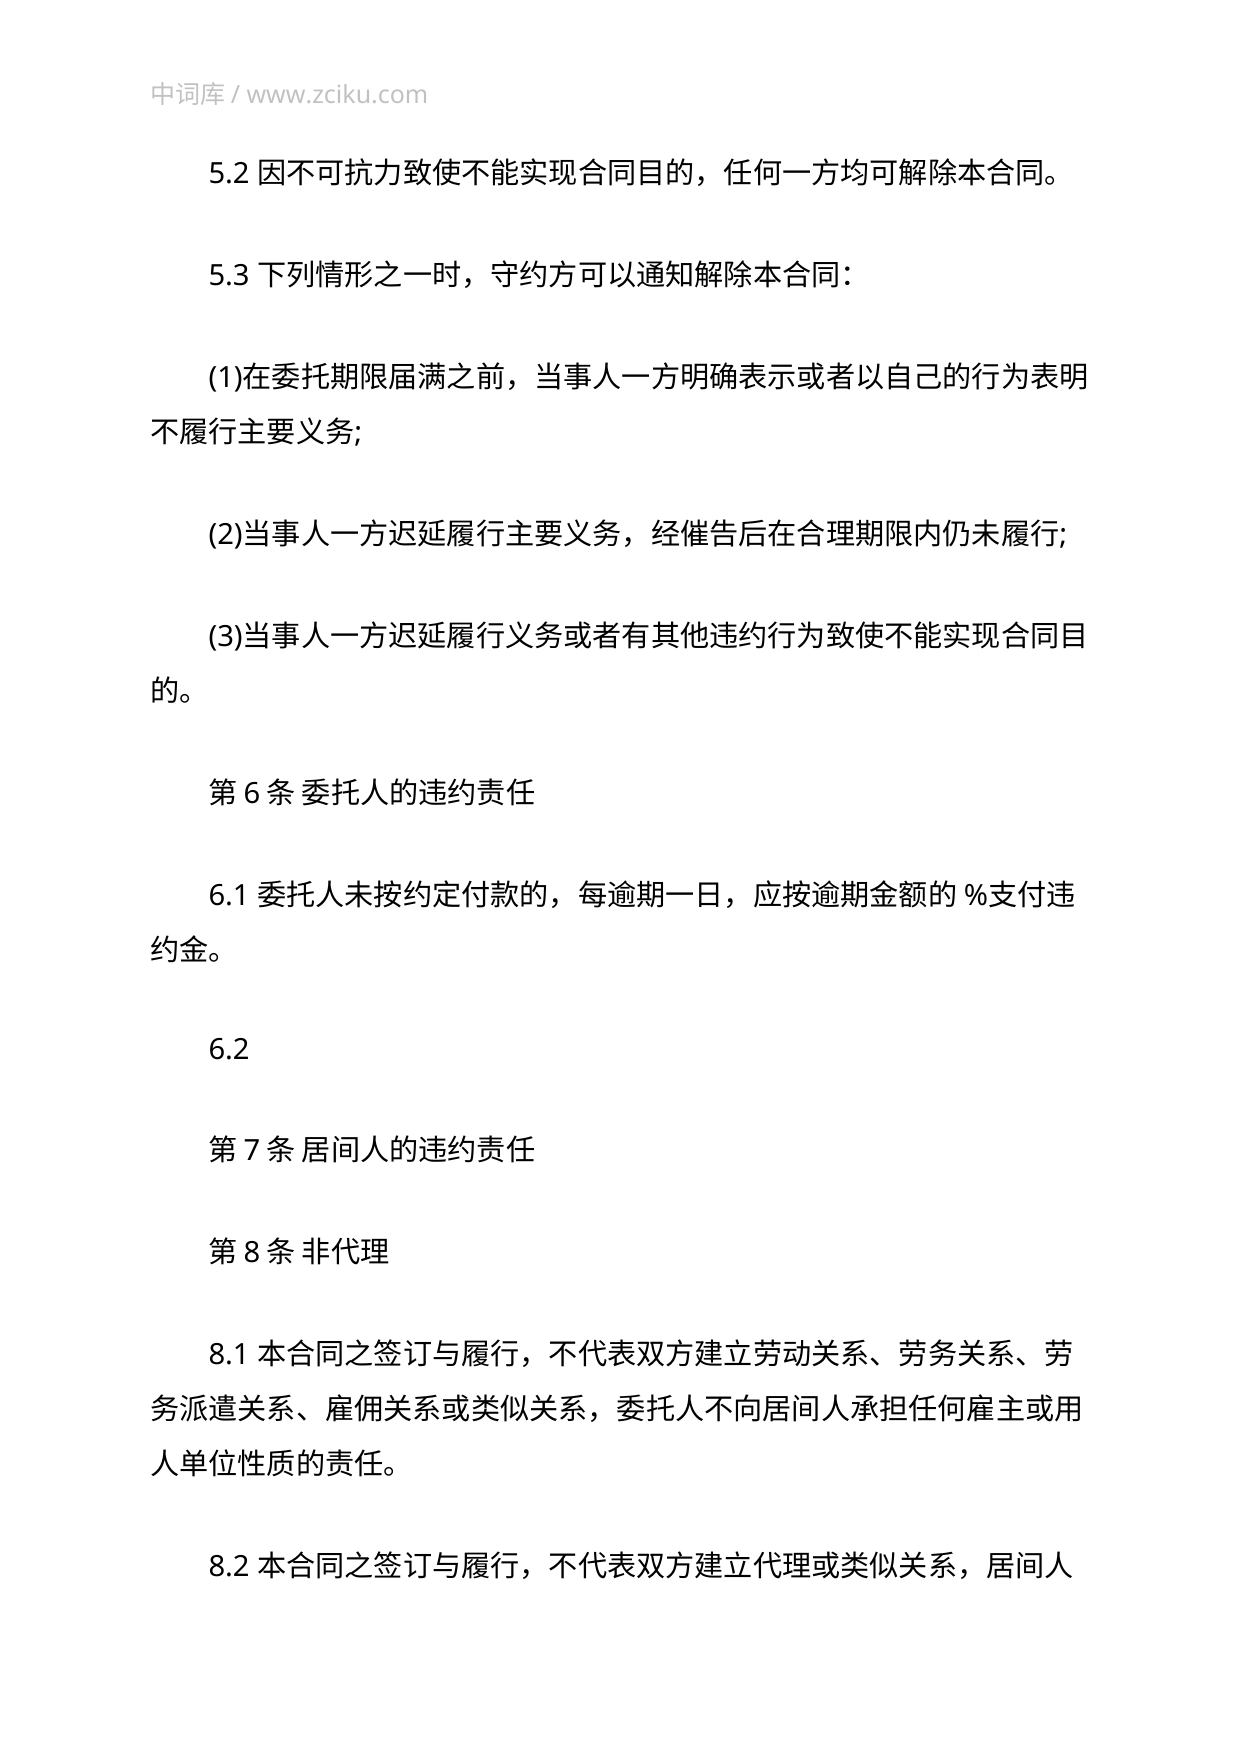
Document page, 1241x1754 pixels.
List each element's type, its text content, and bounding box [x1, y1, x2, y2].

text 5.3 下列情形之一时，守约方可以通知解除本合同： [150, 252, 1090, 294]
text (2)当事人一方迟延履行主要义务，经催告后在合理期限内仍未履行; [150, 511, 1090, 553]
text 第6条 委托人的违约责任 [150, 770, 1090, 812]
text 6.2 [150, 1028, 1090, 1068]
text (3)当事人一方迟延履行义务或者有其他违约行为致使不能实现合同目的。 [150, 613, 1090, 710]
text 8.1 本合同之签订与履行，不代表双方建立劳动关系、劳务关系、劳务派遣关系、雇佣关系或类似关系，委托人不向居间人承担任何雇主或用人单位性质的责任。 [150, 1331, 1090, 1483]
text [150, 1542, 1090, 1585]
text 5.2 因不可抗力致使不能实现合同目的，任何一方均可解除本合同。 [150, 150, 1090, 192]
text 6.1 委托人未按约定付款的，每逾期一日，应按逾期金额的 %支付违约金。 [150, 872, 1090, 969]
text 第7条 居间人的违约责任 [150, 1127, 1090, 1169]
text 第8条 非代理 [150, 1229, 1090, 1271]
text (1)在委托期限届满之前，当事人一方明确表示或者以自己的行为表明不履行主要义务; [150, 354, 1090, 451]
